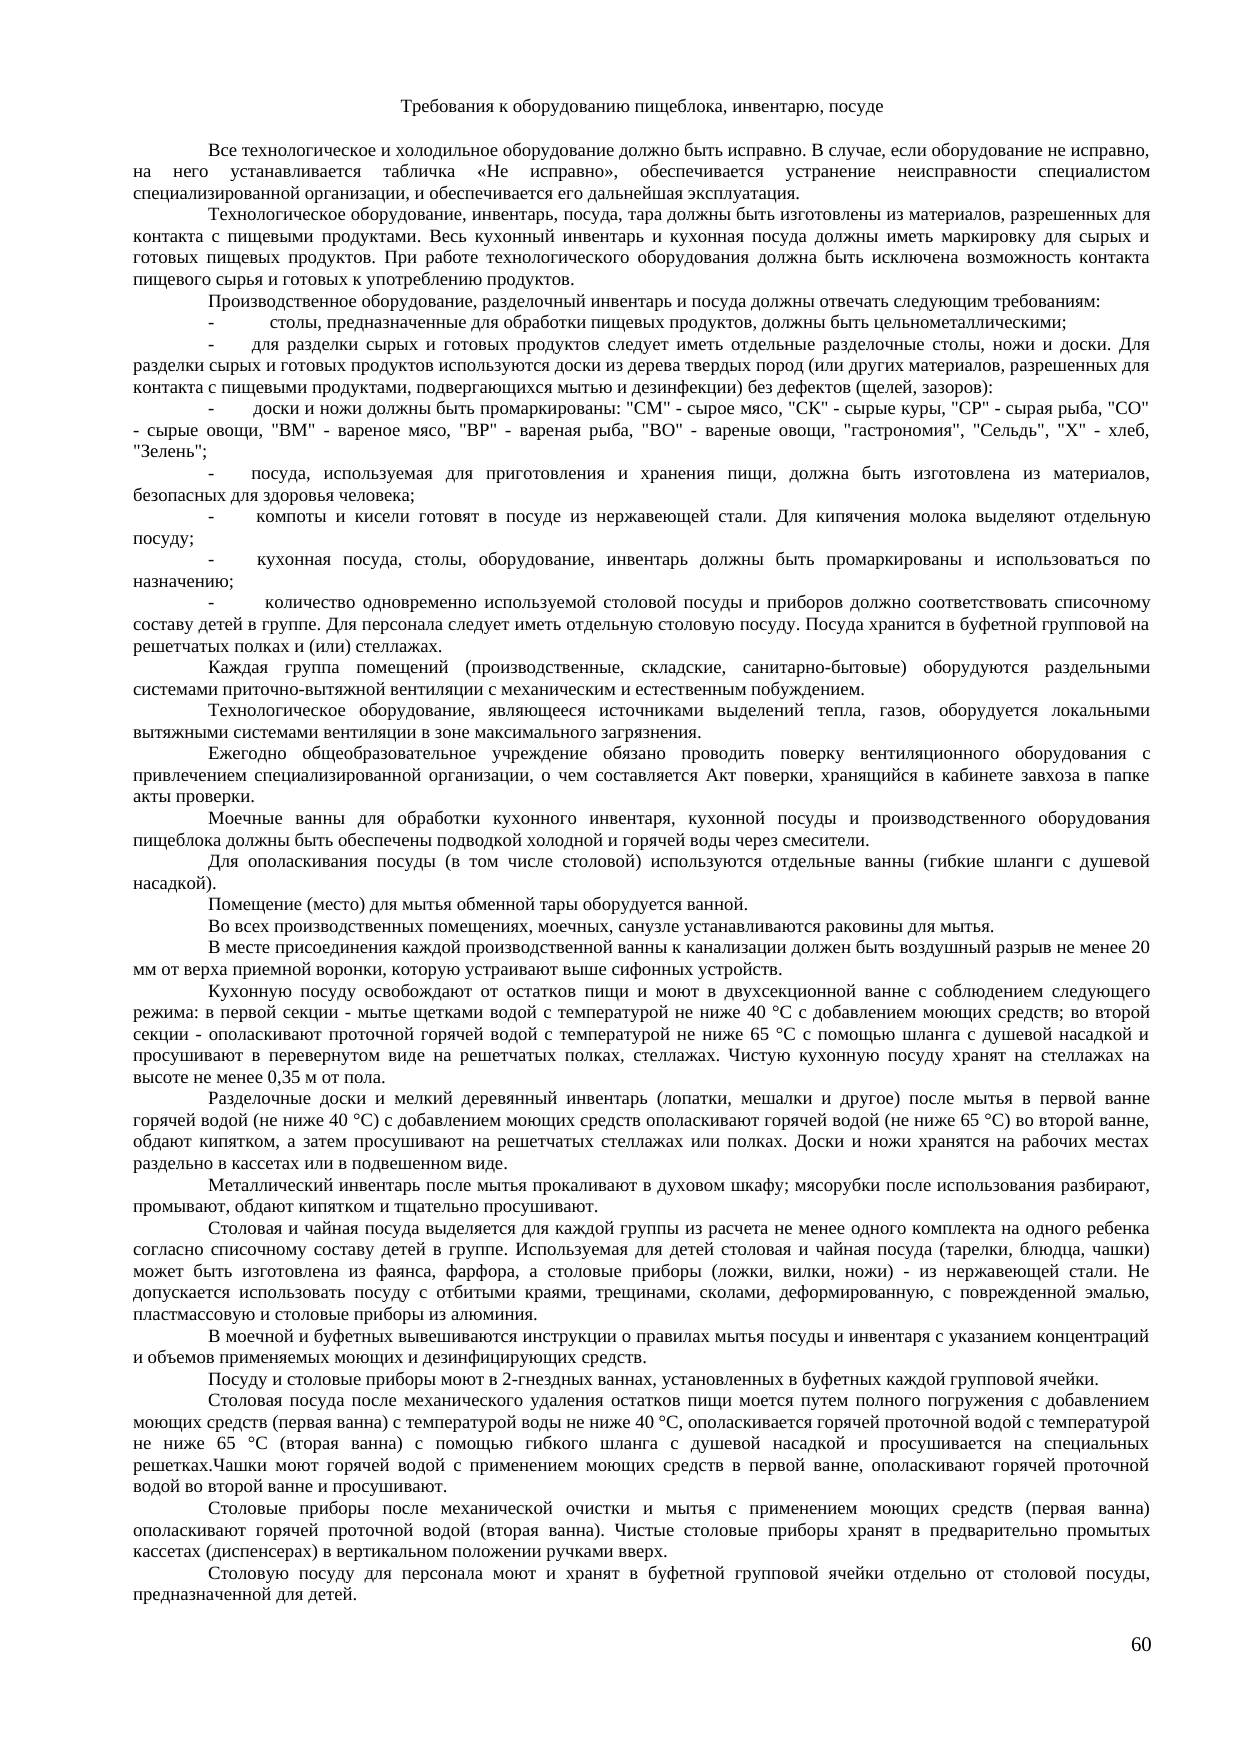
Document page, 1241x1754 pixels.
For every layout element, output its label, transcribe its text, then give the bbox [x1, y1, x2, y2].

text Столовые приборы после механической очистки и мытья с применением моющих средств (первая ванна) ополаскивают горячей проточной водой (вторая ванна). Чистые столовые приборы хранят в предварительно промытых кассетах (диспенсерах) в вертикальном положении ручками вверх. [133, 1497, 1152, 1562]
list компоты и кисели готовят в посуде из нержавеющей стали. Для кипячения молока выделяют отдельную посуду; [133, 505, 1152, 548]
text В моечной и буфетных вывешиваются инструкции о правилах мытья посуды и инвентаря с указанием концентраций и объемов применяемых моющих и дезинфицирующих средств. [133, 1324, 1152, 1368]
text В месте присоединения каждой производственной ванны к канализации должен быть воздушный разрыв не менее 20 мм от верха приемной воронки, которую устраивают выше сифонных устройств. [133, 936, 1152, 979]
text Каждая группа помещений (производственные, складские, санитарно-бытовые) оборудуются раздельными системами приточно-вытяжной вентиляции с механическим и естественным побуждением. [133, 656, 1152, 699]
text Столовую посуду для персонала моют и хранят в буфетной групповой ячейки отдельно от столовой посуды, предназначенной для детей. [133, 1562, 1152, 1605]
list количество одновременно используемой столовой посуды и приборов должно соответствовать списочному составу детей в группе. Для персонала следует иметь отдельную столовую посуду. Посуда хранится в буфетной групповой на решетчатых полках и (или) стеллажах. [133, 591, 1152, 656]
text Требования к оборудованию пищеблока, инвентарю, посуде [133, 95, 1152, 117]
text Разделочные доски и мелкий деревянный инвентарь (лопатки, мешалки и другое) после мытья в первой ванне горячей водой (не ниже 40 °С) с добавлением моющих средств ополаскивают горячей водой (не ниже 65 °С) во второй ванне, обдают кипятком, а затем просушивают на решетчатых стеллажах или полках. Доски и ножи хранятся на рабочих местах раздельно в кассетах или в подвешенном виде. [133, 1087, 1152, 1173]
text Помещение (место) для мытья обменной тары оборудуется ванной. [133, 893, 1152, 915]
text Ежегодно общеобразовательное учреждение обязано проводить поверку вентиляционного оборудования с привлечением специализированной организации, о чем составляется Акт поверки, хранящийся в кабинете завхоза в папке акты проверки. [133, 742, 1152, 807]
text Кухонную посуду освобождают от остатков пищи и моют в двухсекционной ванне с соблюдением следующего режима: в первой секции - мытье щетками водой с температурой не ниже 40 °С с добавлением моющих средств; во второй секции - ополаскивают проточной горячей водой с температурой не ниже 65 °С с помощью шланга с душевой насадкой и просушивают в перевернутом виде на решетчатых полках, стеллажах. Чистую кухонную посуду хранят на стеллажах на высоте не менее 0,35 м от пола. [133, 979, 1152, 1087]
text Моечные ванны для обработки кухонного инвентаря, кухонной посуды и производственного оборудования пищеблока должны быть обеспечены подводкой холодной и горячей воды через смесители. [133, 807, 1152, 850]
text Столовая и чайная посуда выделяется для каждой группы из расчета не менее одного комплекта на одного ребенка согласно списочному составу детей в группе. Используемая для детей столовая и чайная посуда (тарелки, блюдца, чашки) может быть изготовлена из фаянса, фарфора, а столовые приборы (ложки, вилки, ножи) - из нержавеющей стали. Не допускается использовать посуду с отбитыми краями, трещинами, сколами, деформированную, с поврежденной эмалью, пластмассовую и столовые приборы из алюминия. [133, 1217, 1152, 1324]
list кухонная посуда, столы, оборудование, инвентарь должны быть промаркированы и использоваться по назначению; [133, 548, 1152, 591]
text Столовая посуда после механического удаления остатков пищи моется путем полного погружения с добавлением моющих средств (первая ванна) с температурой воды не ниже 40 °С, ополаскивается горячей проточной водой с температурой не ниже 65 °С (вторая ванна) с помощью гибкого шланга с душевой насадкой и просушивается на специальных решетках.Чашки моют горячей водой с применением моющих средств в первой ванне, ополаскивают горячей проточной водой во второй ванне и просушивают. [133, 1389, 1152, 1497]
text Все технологическое и холодильное оборудование должно быть исправно. В случае, если оборудование не исправно, на него устанавливается табличка «Не исправно», обеспечивается устранение неисправности специалистом специализированной организации, и обеспечивается его дальнейшая эксплуатация. [133, 138, 1152, 203]
list доски и ножи должны быть промаркированы: "CM" - сырое мясо, "СК" - сырые куры, "CP" - сырая рыба, "СО" - сырые овощи, "BM" - вареное мясо, "BP" - вареная рыба, "ВО" - вареные овощи, "гастрономия", "Сельдь", "Х" - хлеб, "Зелень"; [133, 397, 1152, 462]
text Производственное оборудование, разделочный инвентарь и посуда должны отвечать следующим требованиям: [133, 289, 1152, 311]
text Технологическое оборудование, инвентарь, посуда, тара должны быть изготовлены из материалов, разрешенных для контакта с пищевыми продуктами. Весь кухонный инвентарь и кухонная посуда должны иметь маркировку для сырых и готовых пищевых продуктов. При работе технологического оборудования должна быть исключена возможность контакта пищевого сырья и готовых к употреблению продуктов. [133, 203, 1152, 289]
list посуда, используемая для приготовления и хранения пищи, должна быть изготовлена из материалов, безопасных для здоровья человека; [133, 462, 1152, 505]
text Технологическое оборудование, являющееся источниками выделений тепла, газов, оборудуется локальными вытяжными системами вентиляции в зоне максимального загрязнения. [133, 699, 1152, 742]
list столы, предназначенные для обработки пищевых продуктов, должны быть цельнометаллическими; [133, 311, 1152, 333]
text Металлический инвентарь после мытья прокаливают в духовом шкафу; мясорубки после использования разбирают, промывают, обдают кипятком и тщательно просушивают. [133, 1173, 1152, 1217]
text Для ополаскивания посуды (в том числе столовой) используются отдельные ванны (гибкие шланги с душевой насадкой). [133, 850, 1152, 893]
text Во всех производственных помещениях, моечных, санузле устанавливаются раковины для мытья. [133, 915, 1152, 936]
text Посуду и столовые приборы моют в 2-гнездных ваннах, установленных в буфетных каждой групповой ячейки. [133, 1368, 1152, 1389]
list для разделки сырых и готовых продуктов следует иметь отдельные разделочные столы, ножи и доски. Для разделки сырых и готовых продуктов используются доски из дерева твердых пород (или других материалов, разрешенных для контакта с пищевыми продуктами, подвергающихся мытью и дезинфекции) без дефектов (щелей, зазоров): [133, 333, 1152, 397]
